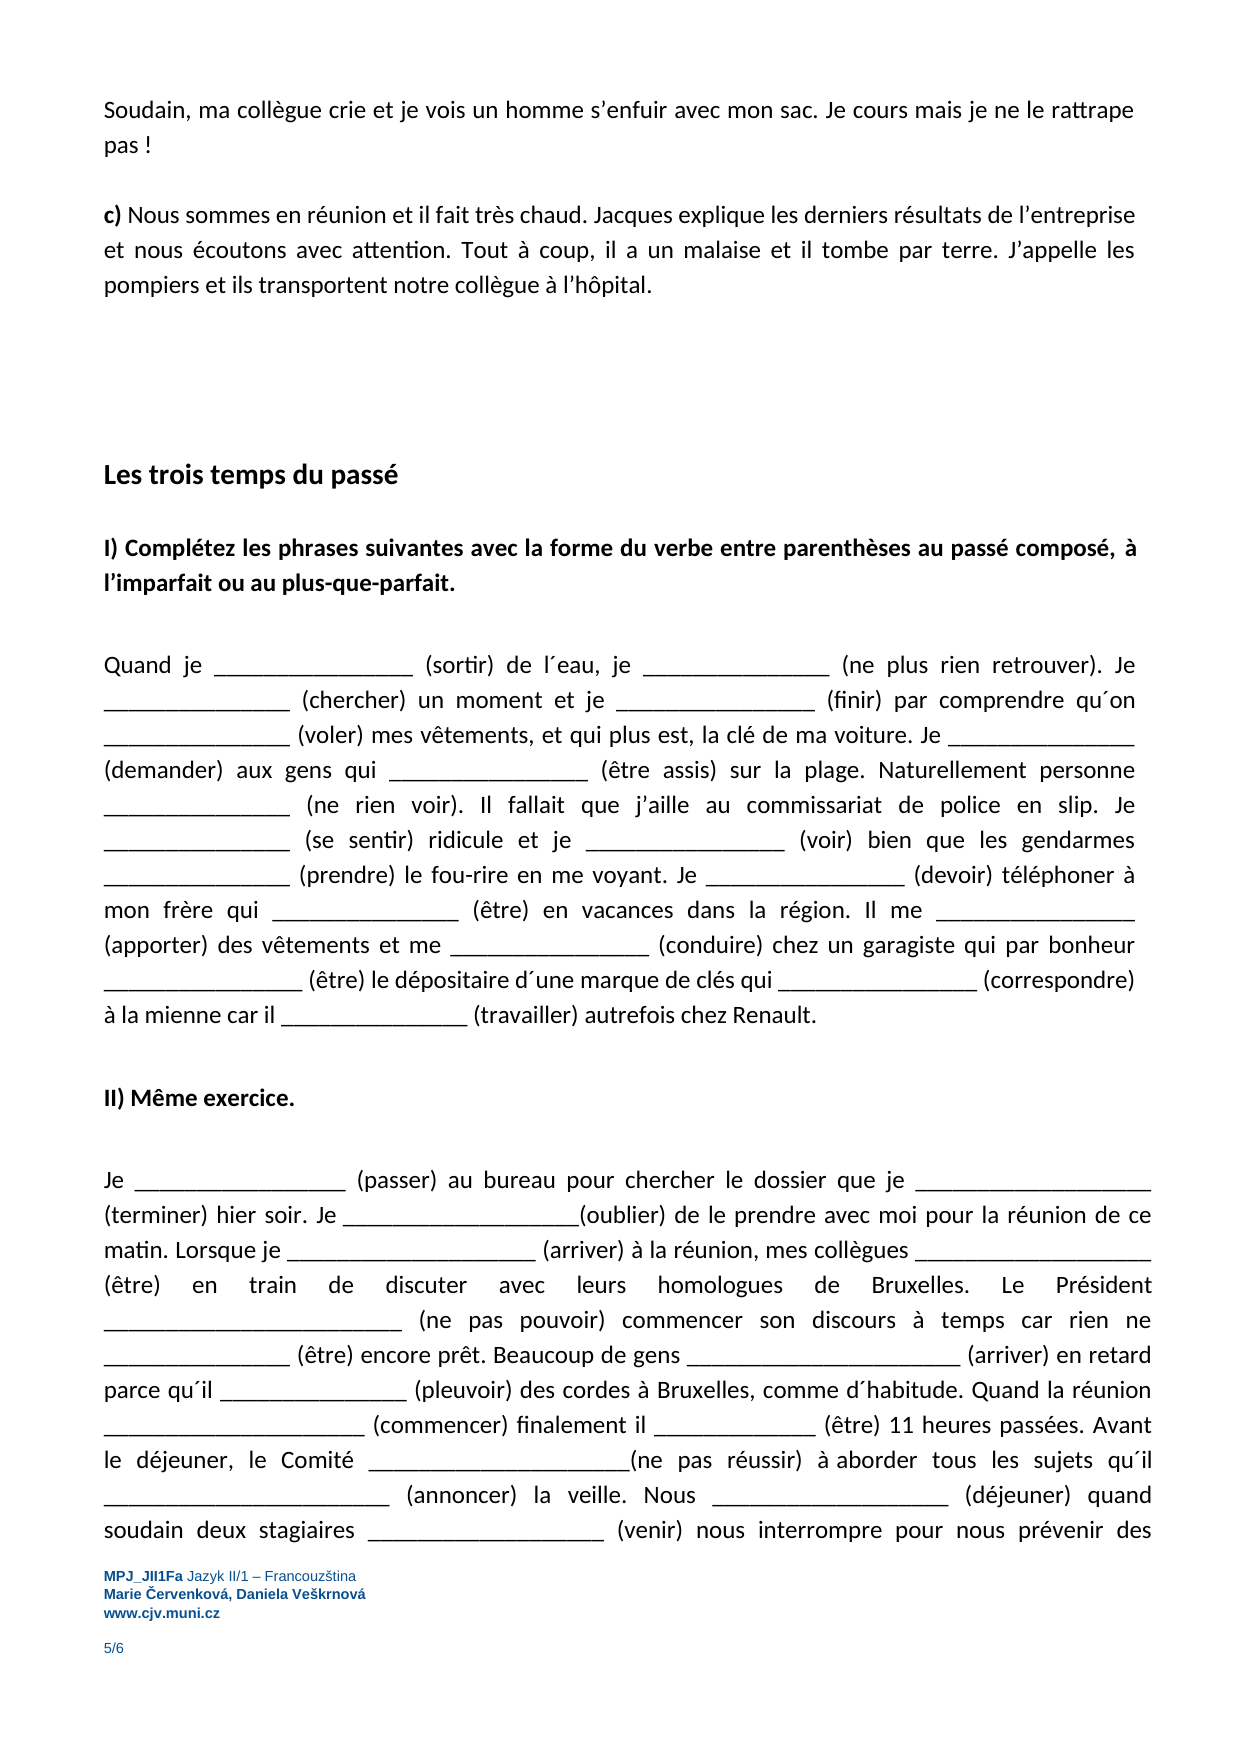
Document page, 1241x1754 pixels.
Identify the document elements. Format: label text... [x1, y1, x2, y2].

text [103, 94, 1137, 160]
text II) Même exercice. [103, 1082, 1153, 1112]
text c) Nous sommes en réunion et il fait très chaud. Jacques explique les derniers résultats de l’entreprise et nous écoutons avec attention. Tout à coup, il a un malaise et il tombe par terre. J’appelle les pompiers et ils transportent notre collègue à l’hôpital. [103, 199, 1137, 300]
text Les trois temps du passé [103, 456, 1137, 492]
text Quand je ________________ (sortir) de l´eau, je _______________ (ne plus rien retrouver). Je _______________ (chercher) un moment et je ________________ (finir) par comprendre qu´on _______________ (voler) mes vêtements, et qui plus est, la clé de ma voiture. Je _______________ (demander) aux gens qui ________________ (être assis) sur la plage. Naturellement personne _______________ (ne rien voir). Il fallait que j’aille au commissariat de police en slip. Je _______________ (se sentir) ridicule et je ________________ (voir) bien que les gendarmes _______________ (prendre) le fou-rire en me voyant. Je ________________ (devoir) téléphoner à mon frère qui _______________ (être) en vacances dans la région. Il me ________________ (apporter) des vêtements et me ________________ (conduire) chez un garagiste qui par bonheur ________________ (être) le dépositaire d´une marque de clés qui ________________ (correspondre) à la mienne car il _______________ (travailler) autrefois chez Renault. [103, 649, 1137, 1030]
text I) Complétez les phrases suivantes avec la forme du verbe entre parenthèses au passé composé, à l’imparfait ou au plus-que-parfait. [103, 532, 1137, 598]
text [103, 1164, 1153, 1545]
